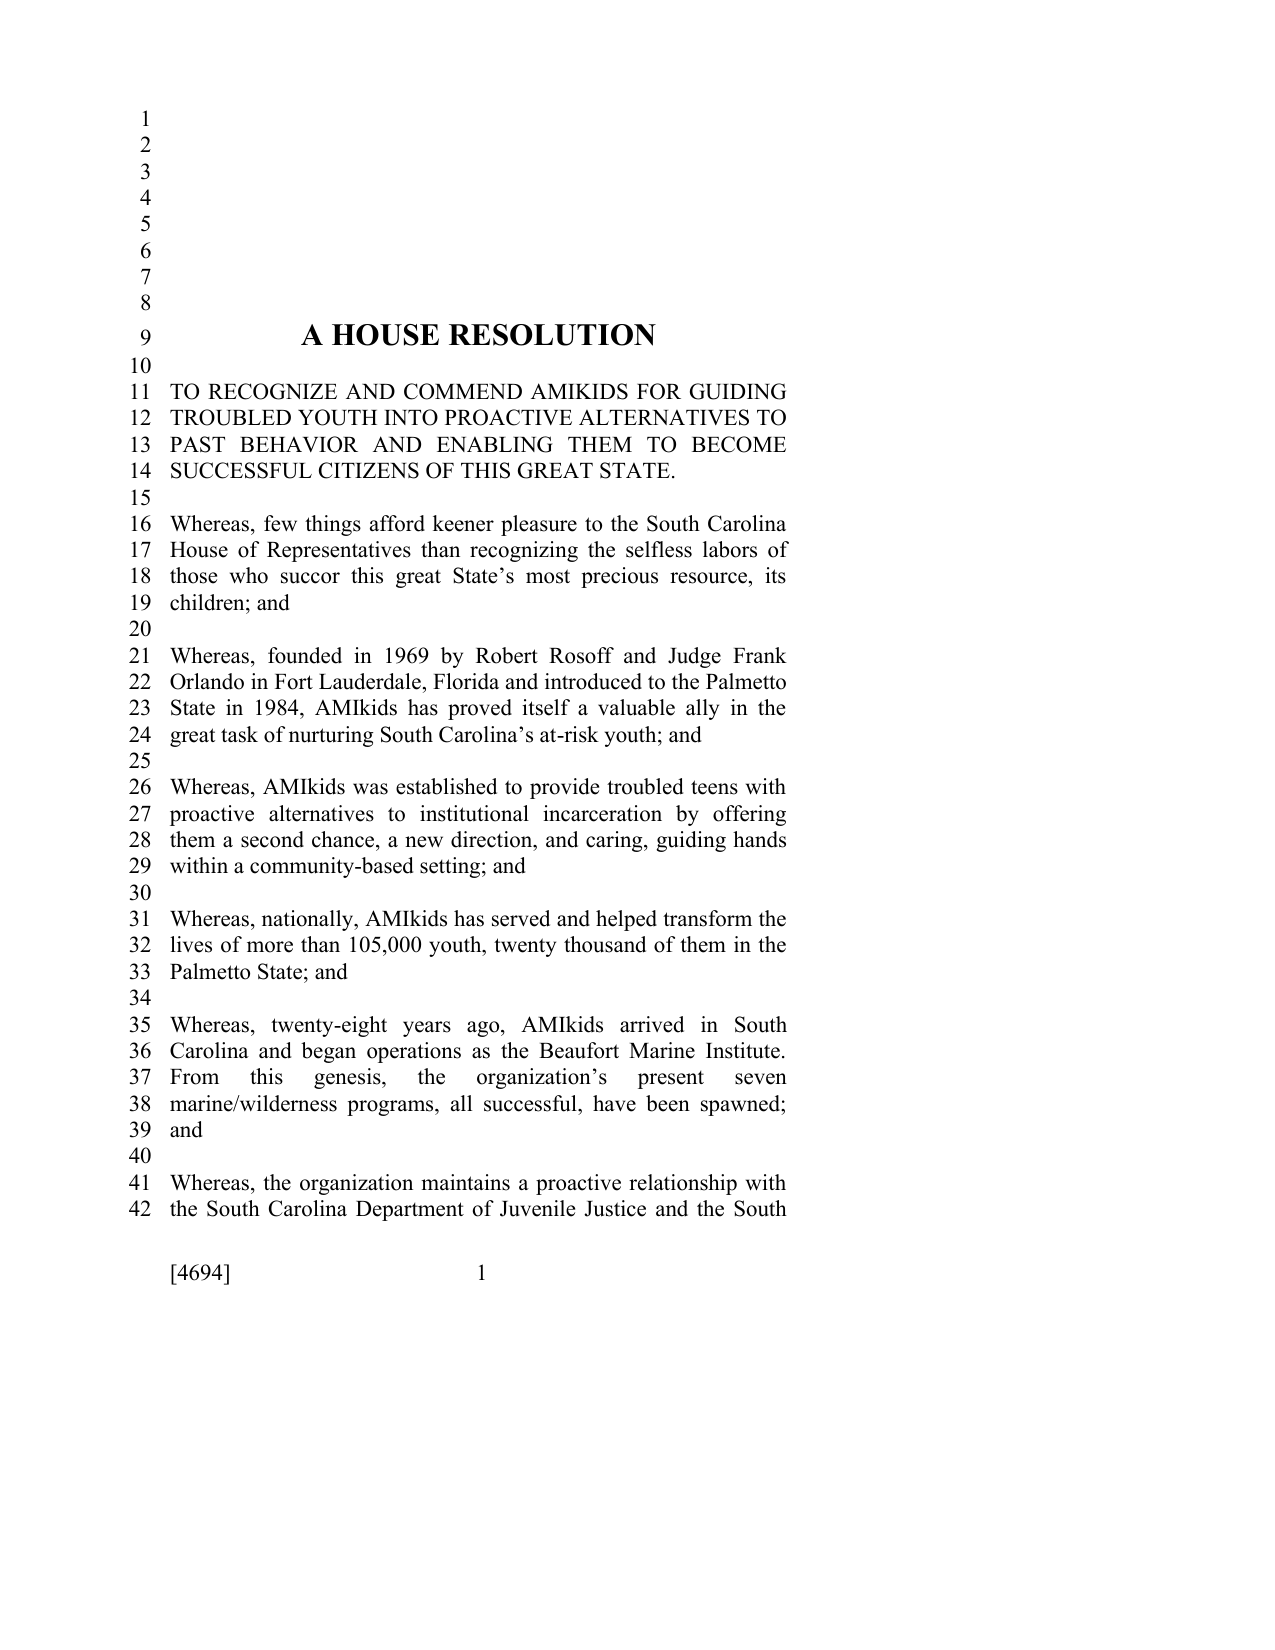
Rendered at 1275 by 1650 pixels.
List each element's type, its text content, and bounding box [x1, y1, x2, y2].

text Whereas, twenty-eight years ago, AMIkids arrived in South Carolina and began operations as the Beaufort Marine Institute. From this genesis, the organization’s present seven marine/wilderness programs, all successful, have been spawned; and [169, 1011, 787, 1142]
text Whereas, few things afford keener pleasure to the South Carolina House of Representatives than recognizing the selfless labors of those who succor this great State’s most precious resource, its children; and [169, 510, 787, 615]
text Whereas, nationally, AMIkids has served and helped transform the lives of more than 105,000 youth, twenty thousand of them in the Palmetto State; and [169, 905, 787, 984]
text TO RECOGNIZE AND COMMEND AMIKIDS FOR GUIDING TROUBLED YOUTH INTO PROACTIVE ALTERNATIVES TO PAST BEHAVIOR AND ENABLING THEM TO BECOME SUCCESSFUL CITIZENS OF THIS GREAT STATE. [169, 378, 787, 483]
text Whereas, AMIkids was established to provide troubled teens with proactive alternatives to institutional incarceration by offering them a second chance, a new direction, and caring, guiding hands within a community-based setting; and [169, 773, 787, 879]
text A HOUSE RESOLUTION [169, 316, 787, 352]
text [169, 1169, 787, 1221]
text Whereas, founded in 1969 by Robert Rosoff and Judge Frank Orlando in Fort Lauderdale, Florida and introduced to the Palmetto State in 1984, AMIkids has proved itself a valuable ally in the great task of nurturing South Carolina’s at-risk youth; and [169, 642, 787, 747]
